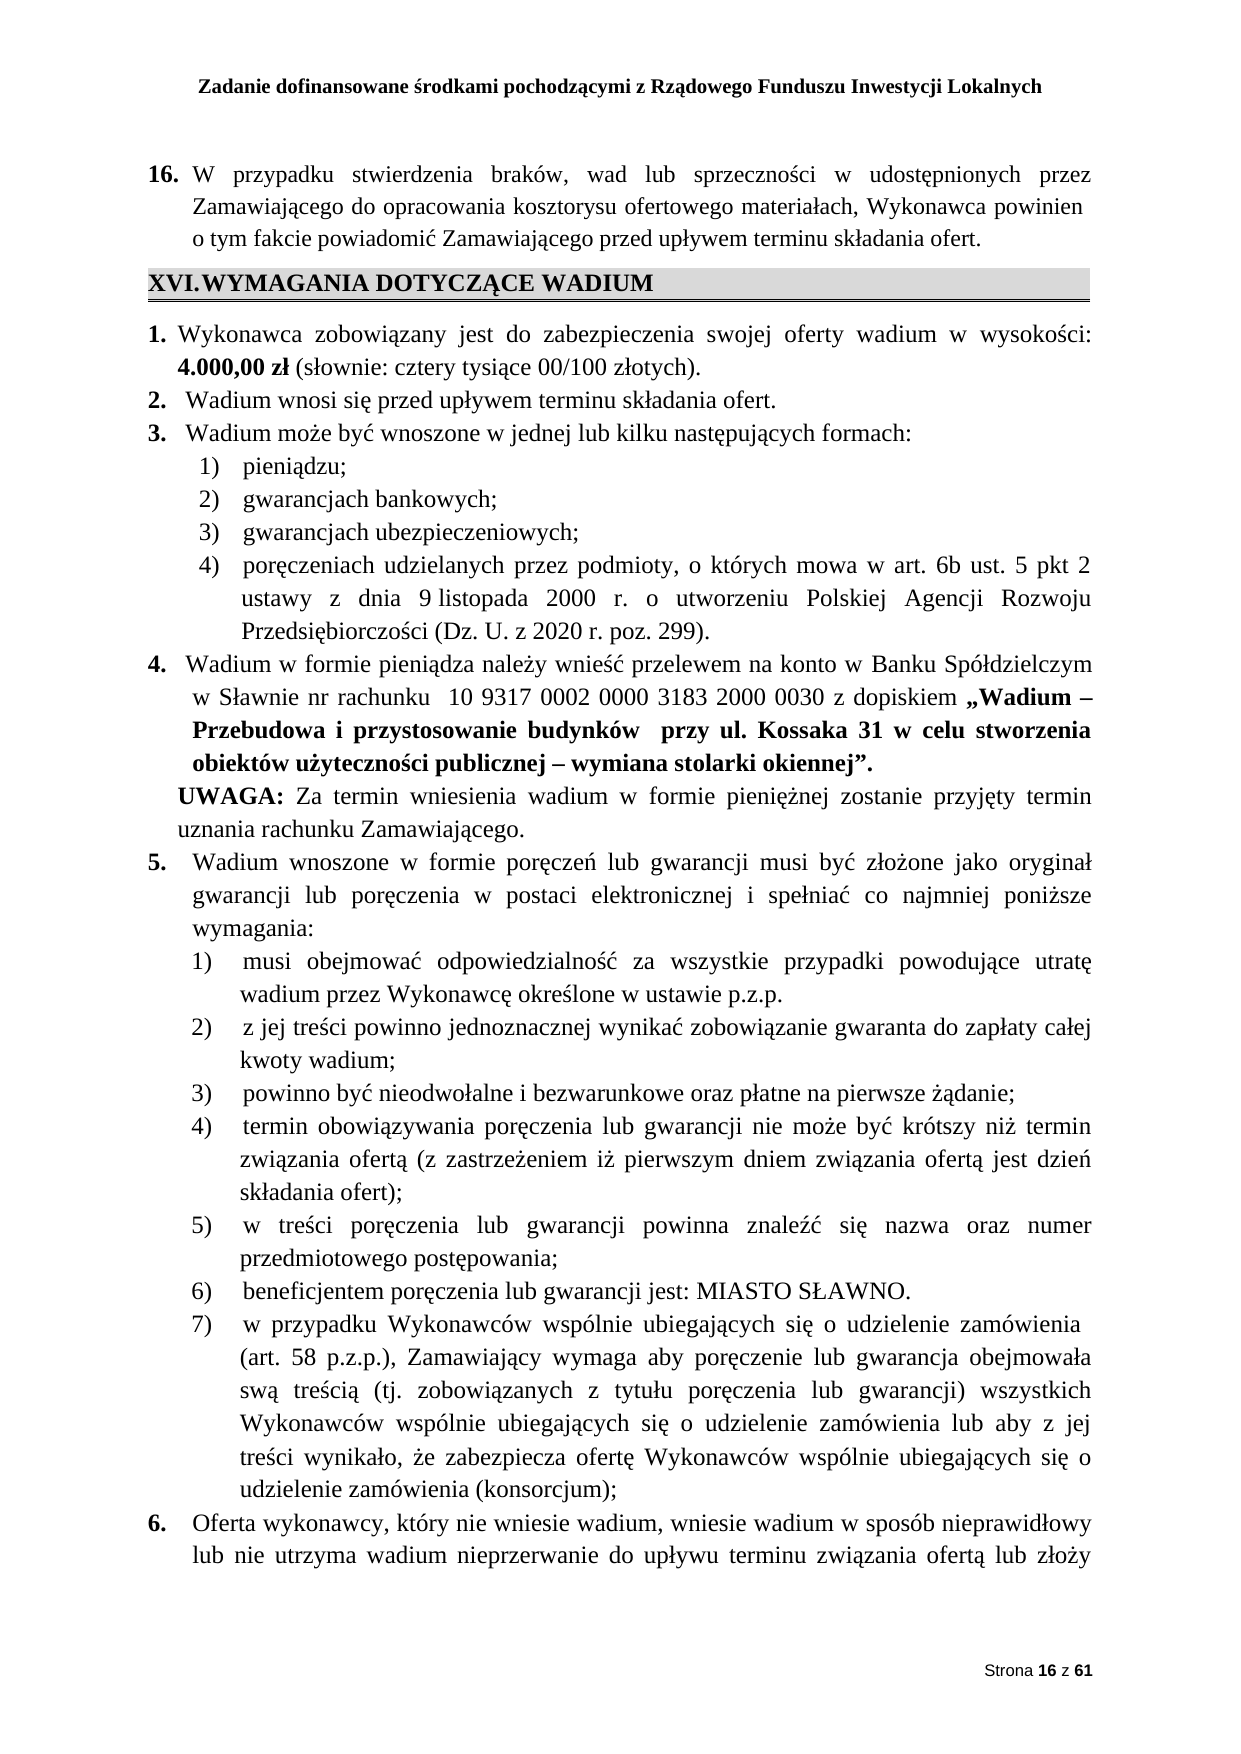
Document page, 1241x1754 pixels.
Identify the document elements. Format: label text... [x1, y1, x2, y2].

list powinno być nieodwołalne i bezwarunkowe oraz płatne na pierwsze żądanie; [191, 1078, 1092, 1107]
list beneficjentem poręczenia lub gwarancji jest: Miasto Sławno. [191, 1276, 1092, 1305]
list z jej treści powinno jednoznacznej wynikać zobowiązanie gwaranta do zapłaty całej kwoty wadium; [191, 1012, 1092, 1074]
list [148, 1508, 1092, 1569]
list Wadium może być wnoszone w jednej lub kilku następujących formach: [148, 418, 1092, 447]
list termin obowiązywania poręczenia lub gwarancji nie może być krótszy niż termin związania ofertą (z zastrzeżeniem iż pierwszym dniem związania ofertą jest dzień składania ofert); [191, 1111, 1092, 1206]
list Wadium wnosi się przed upływem terminu składania ofert. [148, 385, 1092, 414]
list w treści poręczenia lub gwarancji powinna znaleźć się nazwa oraz numer przedmiotowego postępowania; [191, 1210, 1092, 1272]
list W przypadku stwierdzenia braków, wad lub sprzeczności w udostępnionych przez Zamawiającego do opracowania kosztorysu ofertowego materiałach, Wykonawca powinien o tym fakcie powiadomić Zamawiającego przed upływem terminu składania ofert. [148, 159, 1092, 252]
list gwarancjach bankowych; [198, 484, 1092, 513]
list Wykonawca zobowiązany jest do zabezpieczenia swojej oferty wadium w wysokości: 4.000,00 zł (słownie: cztery tysiące 00/100 złotych). [148, 319, 1092, 381]
list poręczeniach udzielanych przez podmioty, o których mowa w art. 6b ust. 5 pkt 2 ustawy z dnia 9 listopada 2000 r. o utworzeniu Polskiej Agencji Rozwoju Przedsiębiorczości (Dz. U. z 2020 r. poz. 299). [198, 550, 1092, 645]
list Wadium w formie pieniądza należy wnieść przelewem na konto w Banku Spółdzielczym w Sławnie nr rachunku 10 9317 0002 0000 3183 2000 0030 z dopiskiem „Wadium – Przebudowa i przystosowanie budynków przy ul. Kossaka 31 w celu stworzenia obiektów użyteczności publicznej – wymiana stolarki okiennej”. [148, 649, 1092, 777]
list pieniądzu; [198, 451, 1092, 480]
list w przypadku Wykonawców wspólnie ubiegających się o udzielenie zamówienia (art. 58 p.z.p.), Zamawiający wymaga aby poręczenie lub gwarancja obejmowała swą treścią (tj. zobowiązanych z tytułu poręczenia lub gwarancji) wszystkich Wykonawców wspólnie ubiegających się o udzielenie zamówienia lub aby z jej treści wynikało, że zabezpiecza ofertę Wykonawców wspólnie ubiegających się o udzielenie zamówienia (konsorcjum); [191, 1309, 1092, 1503]
list Wadium wnoszone w formie poręczeń lub gwarancji musi być złożone jako oryginał gwarancji lub poręczenia w postaci elektronicznej i spełniać co najmniej poniższe wymagania: [148, 847, 1092, 942]
list WYMAGANIA DOTYCZĄCE WADIUM [148, 268, 1090, 299]
text UWAGA: Za termin wniesienia wadium w formie pieniężnej zostanie przyjęty termin uznania rachunku Zamawiającego. [177, 781, 1092, 843]
list gwarancjach ubezpieczeniowych; [198, 517, 1092, 546]
list musi obejmować odpowiedzialność za wszystkie przypadki powodujące utratę wadium przez Wykonawcę określone w ustawie p.z.p. [191, 946, 1092, 1008]
